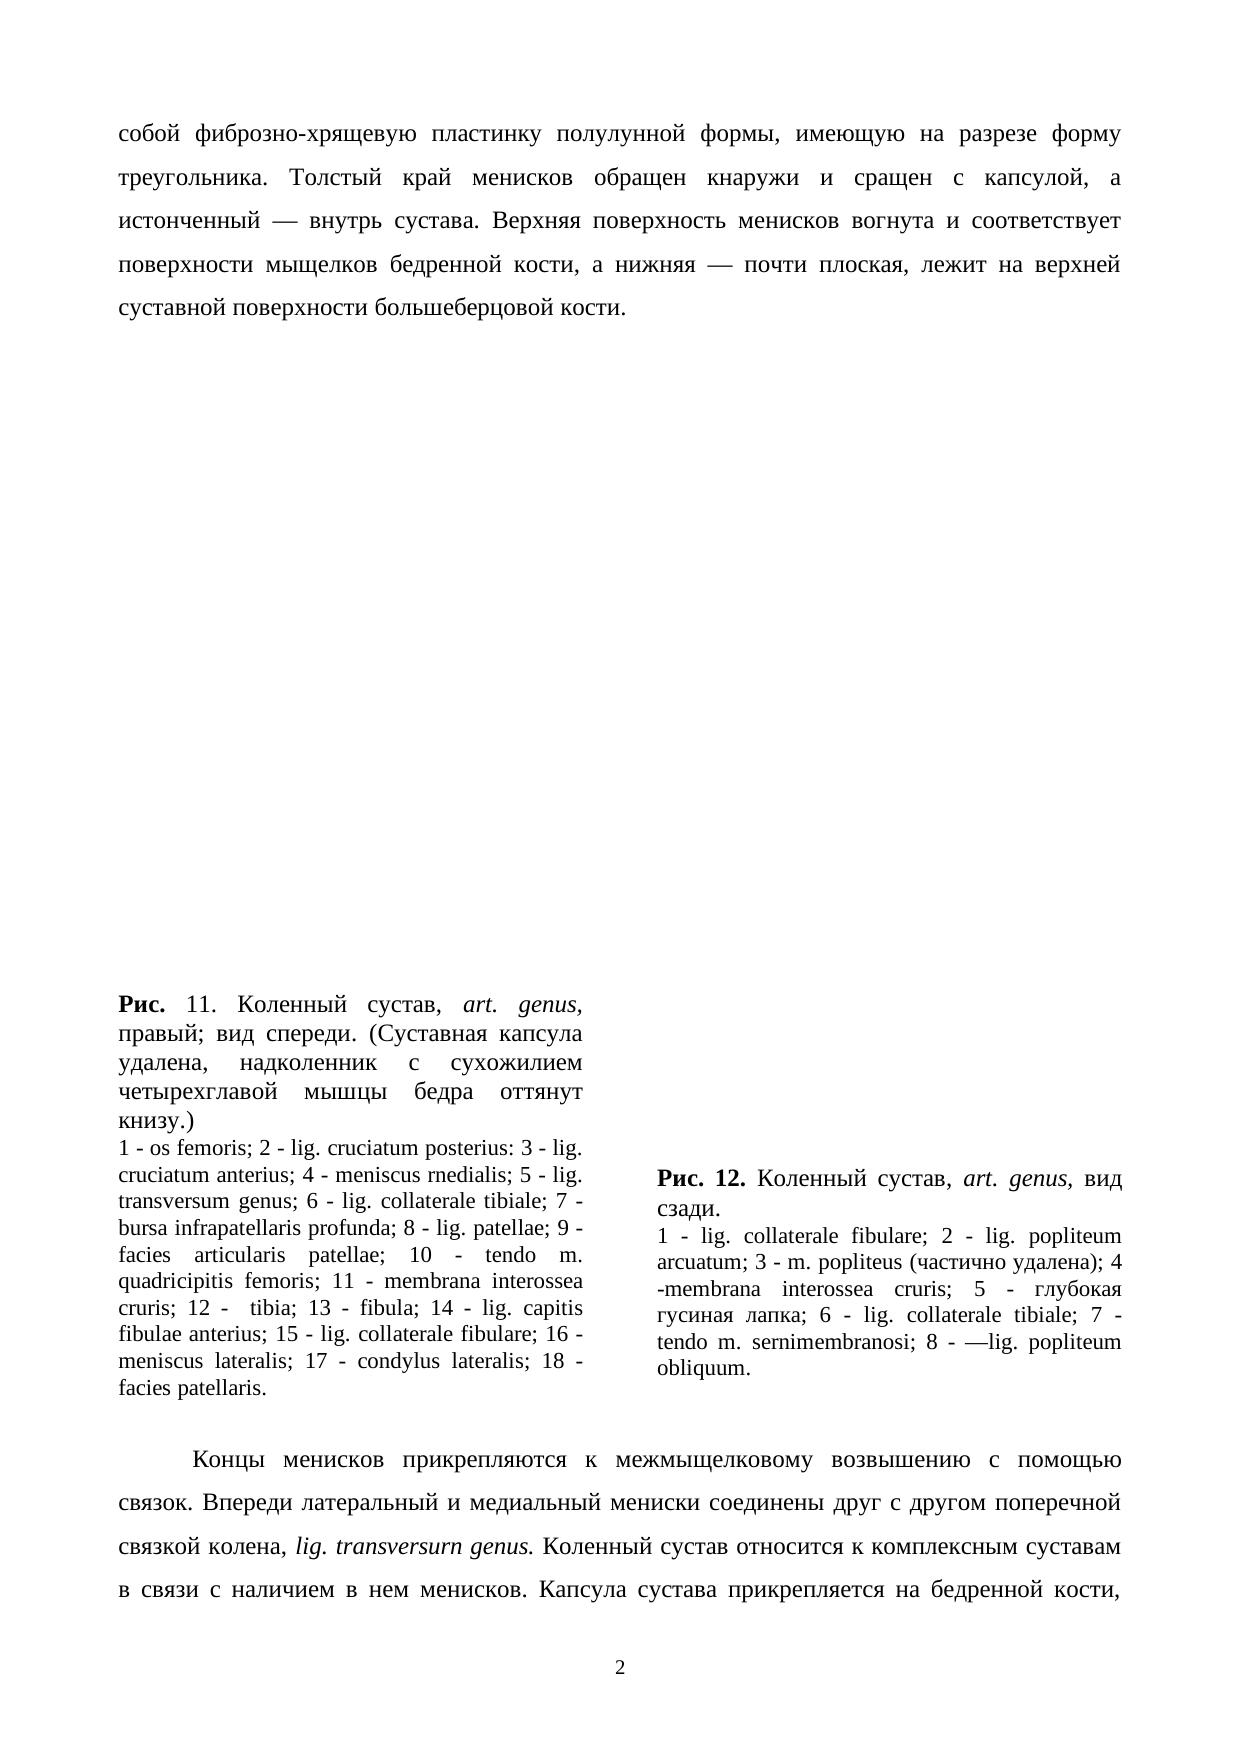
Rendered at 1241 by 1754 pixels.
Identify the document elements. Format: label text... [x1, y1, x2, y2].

text 1 - lig. collaterale fibulare; 2 - lig. popliteum arcuatum; 3 - m. popliteus (частично удалена); 4 -membrana interossea cruris; 5 - глубокая гусиная лапка; 6 - lig. collaterale tibiale; 7 - tendo m. sernimembranosi; 8 - —lig. popliteum obliquum. [657, 1221, 1122, 1381]
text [118, 118, 1122, 321]
text 1 - os femoris; 2 - lig. cruciatum posterius: 3 - lig. cruciatum anterius; 4 - meniscus rnedialis; 5 - lig. transversum genus; 6 - lig. collaterale tibiale; 7 - bursa infrapatellaris profunda; 8 - lig. patellae; 9 - facies articularis patellae; 10 - tendo m. quadricipitis femoris; 11 - membrana interossea cruris; 12 - tibia; 13 - fibula; 14 - lig. capitis fibulae anterius; 15 - lig. collaterale fibulare; 16 - meniscus lateralis; 17 - condylus lateralis; 18 - facies patellaris. [118, 1134, 583, 1400]
text Рис. 12. Коленный сустав, art. genus, вид сзади. [657, 1163, 1122, 1221]
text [118, 1443, 1122, 1603]
text Рис. 11. Коленный сустав, art. genus, правый; вид спереди. (Суставная капсула удалена, надколенник с сухожилием четырехглавой мышцы бедра оттянут книзу.) [118, 989, 583, 1134]
